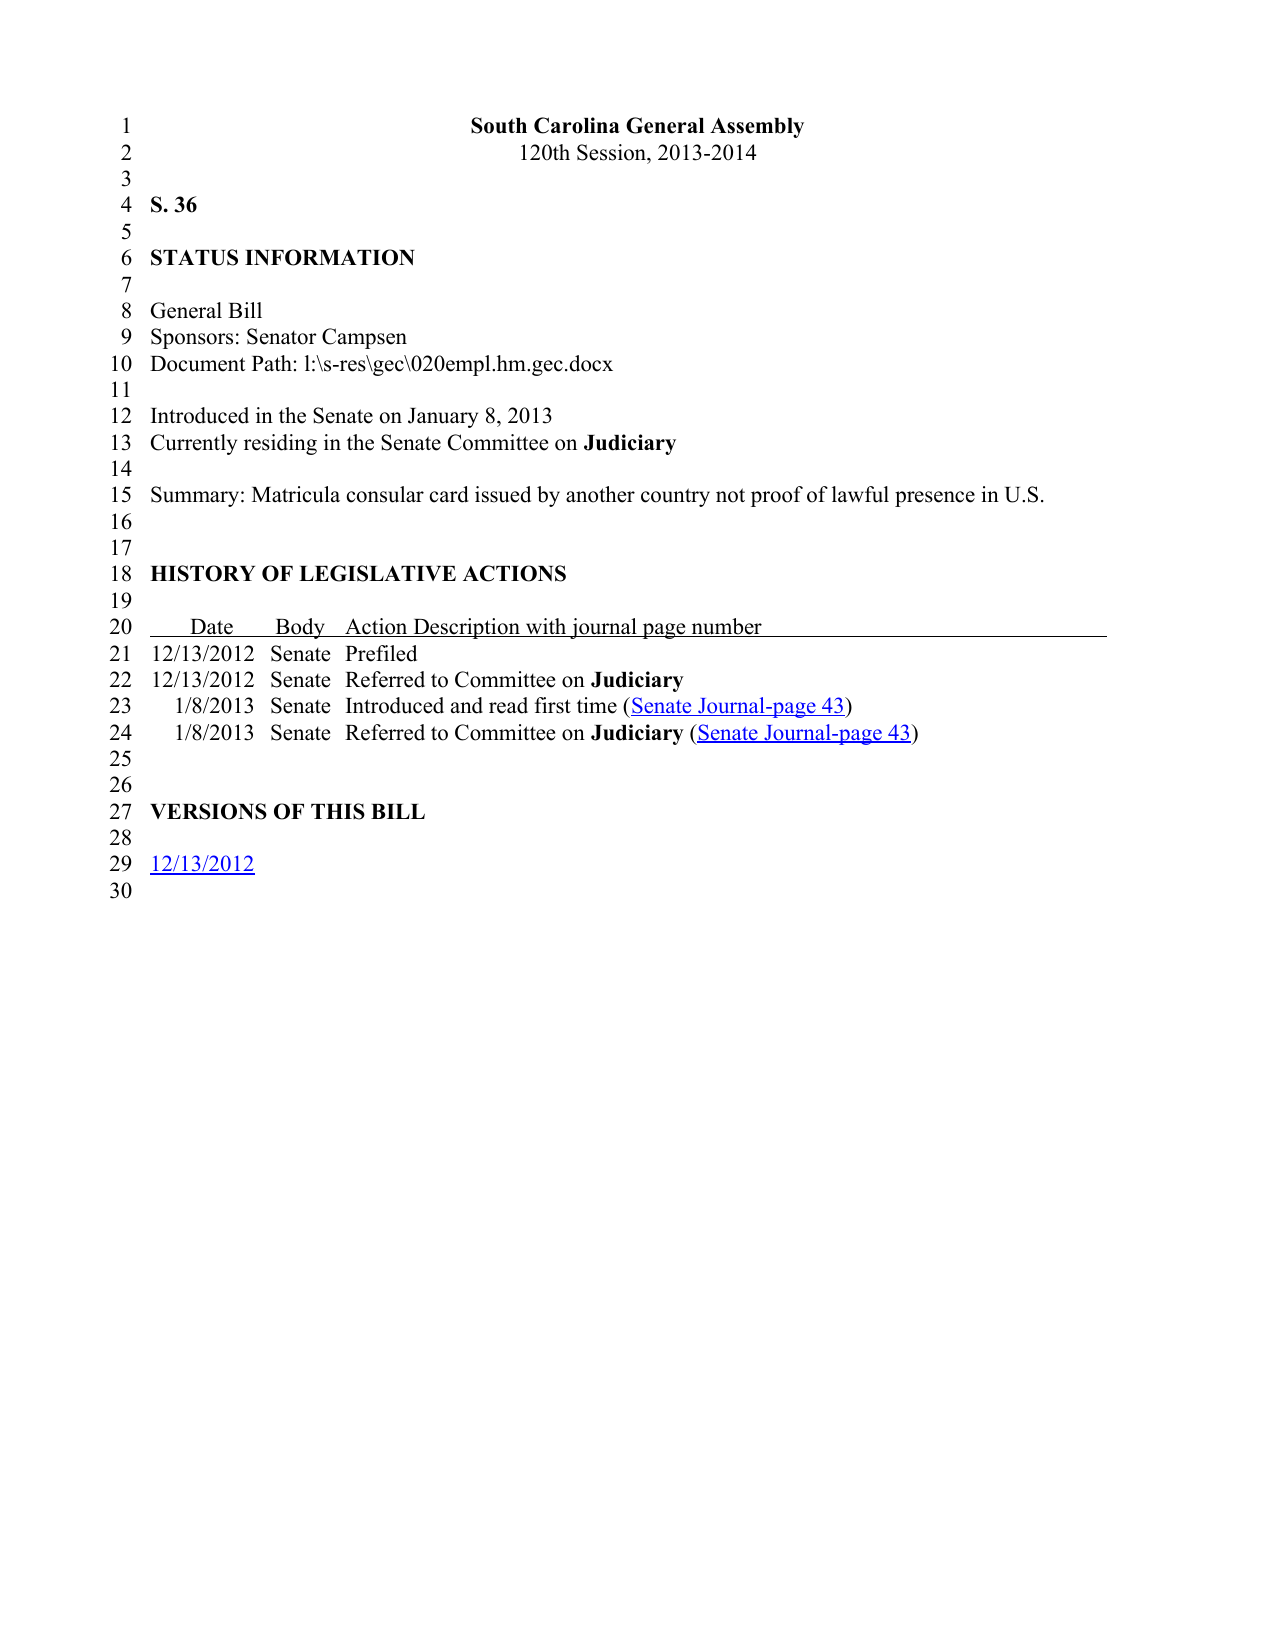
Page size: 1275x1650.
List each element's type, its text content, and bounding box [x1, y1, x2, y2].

text 12/13/2012 [150, 850, 1125, 877]
text Sponsors: Senator Campsen [150, 323, 1125, 350]
text 1/8/2013 Senate Referred to Committee on Judiciary (Senate Journal-page 43) [150, 719, 1125, 745]
text Summary: Matricula consular card issued by another country not proof of lawful presence in U.S. [150, 481, 1125, 508]
text South Carolina General Assembly [150, 112, 1125, 139]
text 120th Session, 2013-2014 [150, 139, 1125, 165]
text Date Body Action Description with journal page number [150, 613, 1125, 639]
text VERSIONS OF THIS BILL [150, 798, 1125, 824]
text HISTORY OF LEGISLATIVE ACTIONS [150, 561, 1125, 587]
text General Bill [150, 297, 1125, 323]
text Document Path: l:\s-res\gec\020empl.hm.gec.docx [150, 350, 1125, 376]
text 1/8/2013 Senate Introduced and read first time (Senate Journal-page 43) [150, 692, 1125, 719]
text 12/13/2012 Senate Prefiled [150, 639, 1125, 666]
text 12/13/2012 Senate Referred to Committee on Judiciary [150, 666, 1125, 692]
text S. 36 [150, 192, 1125, 218]
text STATUS INFORMATION [150, 244, 1125, 271]
text Introduced in the Senate on January 8, 2013 [150, 402, 1125, 429]
text Currently residing in the Senate Committee on Judiciary [150, 429, 1125, 455]
